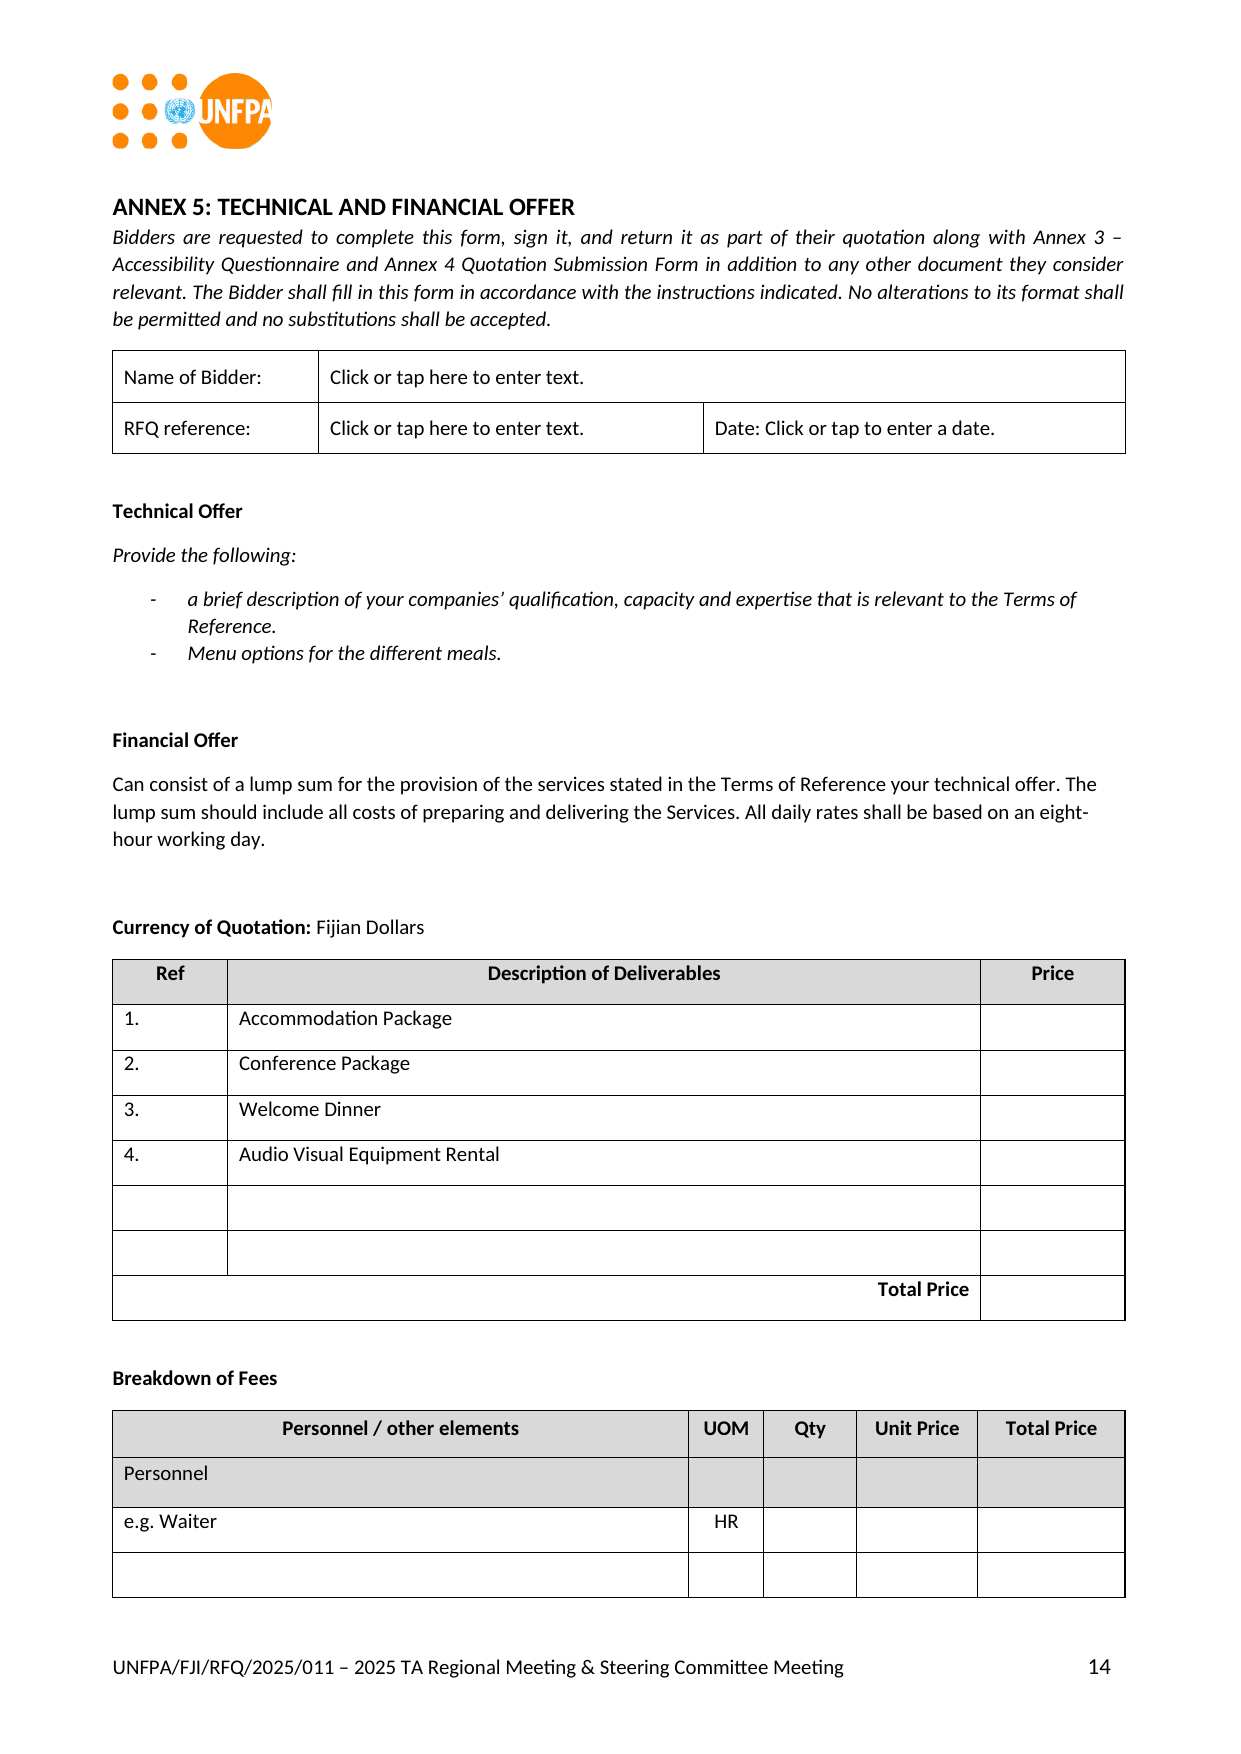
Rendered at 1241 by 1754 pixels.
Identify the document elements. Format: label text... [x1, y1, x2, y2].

table_header UOM [689, 1411, 763, 1457]
table_cell [981, 1186, 1124, 1230]
table_cell [113, 1231, 227, 1275]
list Menu options for the different meals. [150, 640, 1128, 666]
text Financial Offer [112, 727, 1128, 753]
table_header Qty [764, 1411, 856, 1457]
text Technical Offer [112, 498, 1128, 524]
table_header Name of Bidder: [113, 351, 318, 402]
text Can consist of a lump sum for the provision of the services stated in the Terms of Reference your technical offer. The lump sum should include all costs of preparing and delivering the Services. All daily rates shall be based on an eight-hour working day. [112, 771, 1128, 852]
table_cell 3. [113, 1096, 227, 1140]
table_cell [978, 1508, 1124, 1552]
table_cell [981, 1005, 1124, 1049]
table_header Click or tap here to enter text. [319, 351, 1125, 402]
table_cell [113, 1186, 227, 1230]
table_cell [978, 1553, 1124, 1597]
table_cell [689, 1458, 763, 1507]
table_cell [981, 1096, 1124, 1140]
table_cell [764, 1458, 856, 1507]
table_cell [228, 1231, 980, 1275]
table_cell [228, 1186, 980, 1230]
picture [112, 73, 272, 149]
text Bidders are requested to complete this form, sign it, and return it as part of their quotation along with Annex 3 – Accessibility Questionnaire and Annex 4 Quotation Submission Form in addition to any other document they consider relevant. The Bidder shall fill in this form in accordance with the instructions indicated. No alterations to its format shall be permitted and no substitutions shall be accepted. [112, 224, 1128, 332]
text Provide the following: [112, 542, 1128, 568]
table_cell RFQ reference: [113, 403, 318, 453]
table_cell HR [689, 1508, 763, 1552]
text Currency of Quotation: Fijian Dollars [112, 914, 1128, 940]
table_cell [857, 1553, 977, 1597]
table_cell [113, 1553, 688, 1597]
list a brief description of your companies’ qualification, capacity and expertise that is relevant to the Terms of Reference. [150, 587, 1128, 639]
table_cell [981, 1141, 1124, 1185]
table_cell Conference Package [228, 1051, 980, 1095]
table_header Price [981, 960, 1124, 1004]
table_cell 1. [113, 1005, 227, 1049]
table_cell [689, 1553, 763, 1597]
table_header Unit Price [857, 1411, 977, 1457]
table_cell [981, 1231, 1124, 1275]
table_cell Welcome Dinner [228, 1096, 980, 1140]
table_cell 4. [113, 1141, 227, 1185]
table_cell Audio Visual Equipment Rental [228, 1141, 980, 1185]
table_header Personnel / other elements [113, 1411, 688, 1457]
table_cell [857, 1458, 977, 1507]
table_cell [764, 1508, 856, 1552]
table_cell [981, 1051, 1124, 1095]
table_cell [978, 1458, 1124, 1507]
table_cell Total Price [113, 1276, 980, 1320]
table_cell [764, 1553, 856, 1597]
table_cell [857, 1508, 977, 1552]
table_header Ref [113, 960, 227, 1004]
table_header Description of Deliverables [228, 960, 980, 1004]
table_cell e.g. Waiter [113, 1508, 688, 1552]
table_cell Accommodation Package [228, 1005, 980, 1049]
table_cell Date: Click or tap to enter a date. [704, 403, 1125, 453]
text Breakdown of Fees [112, 1365, 1128, 1391]
table_cell 2. [113, 1051, 227, 1095]
table_cell [981, 1276, 1124, 1320]
subtitle ANNEX 5: TECHNICAL AND FINANCIAL OFFER [112, 191, 1128, 222]
table_header Total Price [978, 1411, 1124, 1457]
table_cell Personnel [113, 1458, 688, 1507]
table_cell Click or tap here to enter text. [319, 403, 703, 453]
